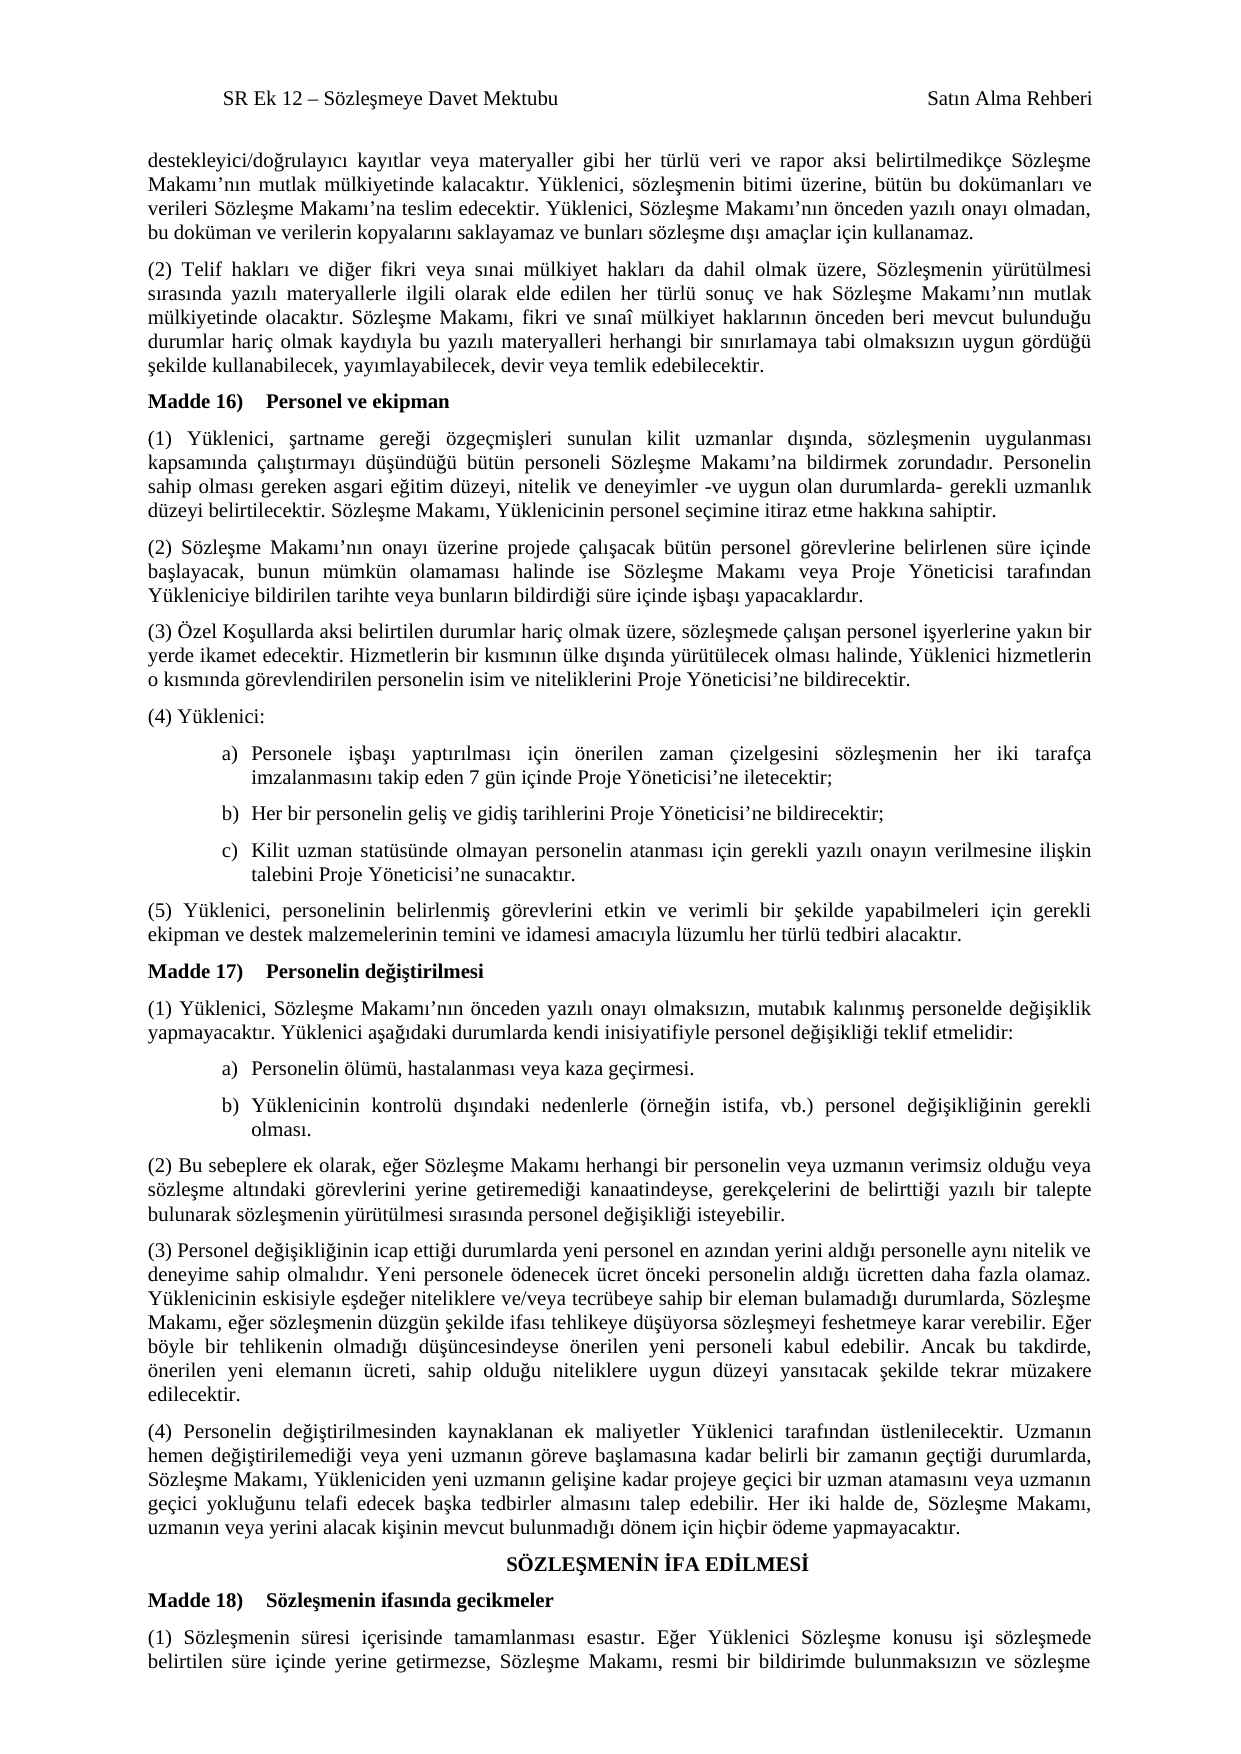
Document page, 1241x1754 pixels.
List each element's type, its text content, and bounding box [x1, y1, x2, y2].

text b) Yüklenicinin kontrolü dışındaki nedenlerle (örneğin istifa, vb.) personel değişikliğinin gerekli olması. [222, 1093, 1093, 1141]
text (3) Özel Koşullarda aksi belirtilen durumlar hariç olmak üzere, sözleşmede çalışan personel işyerlerine yakın bir yerde ikamet edecektir. Hizmetlerin bir kısmının ülke dışında yürütülecek olması halinde, Yüklenici hizmetlerin o kısmında görevlendirilen personelin isim ve niteliklerini Proje Yöneticisi’ne bildirecektir. [148, 619, 1093, 691]
text (2) Bu sebeplere ek olarak, eğer Sözleşme Makamı herhangi bir personelin veya uzmanın verimsiz olduğu veya sözleşme altındaki görevlerini yerine getiremediği kanaatindeyse, gerekçelerini de belirttiği yazılı bir talepte bulunarak sözleşmenin yürütülmesi sırasında personel değişikliği isteyebilir. [148, 1153, 1093, 1226]
text a) Personelin ölümü, hastalanması veya kaza geçirmesi. [222, 1056, 1093, 1080]
list Personelin değiştirilmesi [148, 959, 1093, 983]
text (1) Yüklenici, Sözleşme Makamı’nın önceden yazılı onayı olmaksızın, mutabık kalınmış personelde değişiklik yapmayacaktır. Yüklenici aşağıdaki durumlarda kendi inisiyatifiyle personel değişikliği teklif etmelidir: [148, 996, 1093, 1044]
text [148, 1625, 1093, 1673]
text SÖZLEŞMENİN İFA EDİLMESİ [148, 1552, 1093, 1576]
list Personel ve ekipman [148, 389, 1093, 413]
text a) Personele işbaşı yaptırılması için önerilen zaman çizelgesini sözleşmenin her iki tarafça imzalanmasını takip eden 7 gün içinde Proje Yöneticisi’ne iletecektir; [222, 741, 1093, 789]
text (3) Personel değişikliğinin icap ettiği durumlarda yeni personel en azından yerini aldığı personelle aynı nitelik ve deneyime sahip olmalıdır. Yeni personele ödenecek ücret önceki personelin aldığı ücretten daha fazla olamaz. Yüklenicinin eskisiyle eşdeğer niteliklere ve/veya tecrübeye sahip bir eleman bulamadığı durumlarda, Sözleşme Makamı, eğer sözleşmenin düzgün şekilde ifası tehlikeye düşüyorsa sözleşmeyi feshetmeye karar verebilir. Eğer böyle bir tehlikenin olmadığı düşüncesindeyse önerilen yeni personeli kabul edebilir. Ancak bu takdirde, önerilen yeni elemanın ücreti, sahip olduğu niteliklere uygun düzeyi yansıtacak şekilde tekrar müzakere edilecektir. [148, 1238, 1093, 1406]
text c) Kilit uzman statüsünde olmayan personelin atanması için gerekli yazılı onayın verilmesine ilişkin talebini Proje Yöneticisi’ne sunacaktır. [222, 838, 1093, 886]
list Sözleşmenin ifasında gecikmeler [148, 1588, 1093, 1612]
text b) Her bir personelin geliş ve gidiş tarihlerini Proje Yöneticisi’ne bildirecektir; [222, 801, 1093, 825]
text (2) Sözleşme Makamı’nın onayı üzerine projede çalışacak bütün personel görevlerine belirlenen süre içinde başlayacak, bunun mümkün olamaması halinde ise Sözleşme Makamı veya Proje Yöneticisi tarafından Yükleniciye bildirilen tarihte veya bunların bildirdiği süre içinde işbaşı yapacaklardır. [148, 534, 1093, 607]
text (2) Telif hakları ve diğer fikri veya sınai mülkiyet hakları da dahil olmak üzere, Sözleşmenin yürütülmesi sırasında yazılı materyallerle ilgili olarak elde edilen her türlü sonuç ve hak Sözleşme Makamı’nın mutlak mülkiyetinde olacaktır. Sözleşme Makamı, fikri ve sınaî mülkiyet haklarının önceden beri mevcut bulunduğu durumlar hariç olmak kaydıyla bu yazılı materyalleri herhangi bir sınırlamaya tabi olmaksızın uygun gördüğü şekilde kullanabilecek, yayımlayabilecek, devir veya temlik edebilecektir. [148, 256, 1093, 377]
text (4) Personelin değiştirilmesinden kaynaklanan ek maliyetler Yüklenici tarafından üstlenilecektir. Uzmanın hemen değiştirilemediği veya yeni uzmanın göreve başlamasına kadar belirli bir zamanın geçtiği durumlarda, Sözleşme Makamı, Yükleniciden yeni uzmanın gelişine kadar projeye geçici bir uzman atamasını veya uzmanın geçici yokluğunu telafi edecek başka tedbirler almasını talep edebilir. Her iki halde de, Sözleşme Makamı, uzmanın veya yerini alacak kişinin mevcut bulunmadığı dönem için hiçbir ödeme yapmayacaktır. [148, 1419, 1093, 1539]
text (5) Yüklenici, personelinin belirlenmiş görevlerini etkin ve verimli bir şekilde yapabilmeleri için gerekli ekipman ve destek malzemelerinin temini ve idamesi amacıyla lüzumlu her türlü tedbiri alacaktır. [148, 898, 1093, 946]
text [148, 148, 1093, 244]
text (1) Yüklenici, şartname gereği özgeçmişleri sunulan kilit uzmanlar dışında, sözleşmenin uygulanması kapsamında çalıştırmayı düşündüğü bütün personeli Sözleşme Makamı’na bildirmek zorundadır. Personelin sahip olması gereken asgari eğitim düzeyi, nitelik ve deneyimler -ve uygun olan durumlarda- gerekli uzmanlık düzeyi belirtilecektir. Sözleşme Makamı, Yüklenicinin personel seçimine itiraz etme hakkına sahiptir. [148, 426, 1093, 522]
text (4) Yüklenici: [148, 704, 1093, 728]
